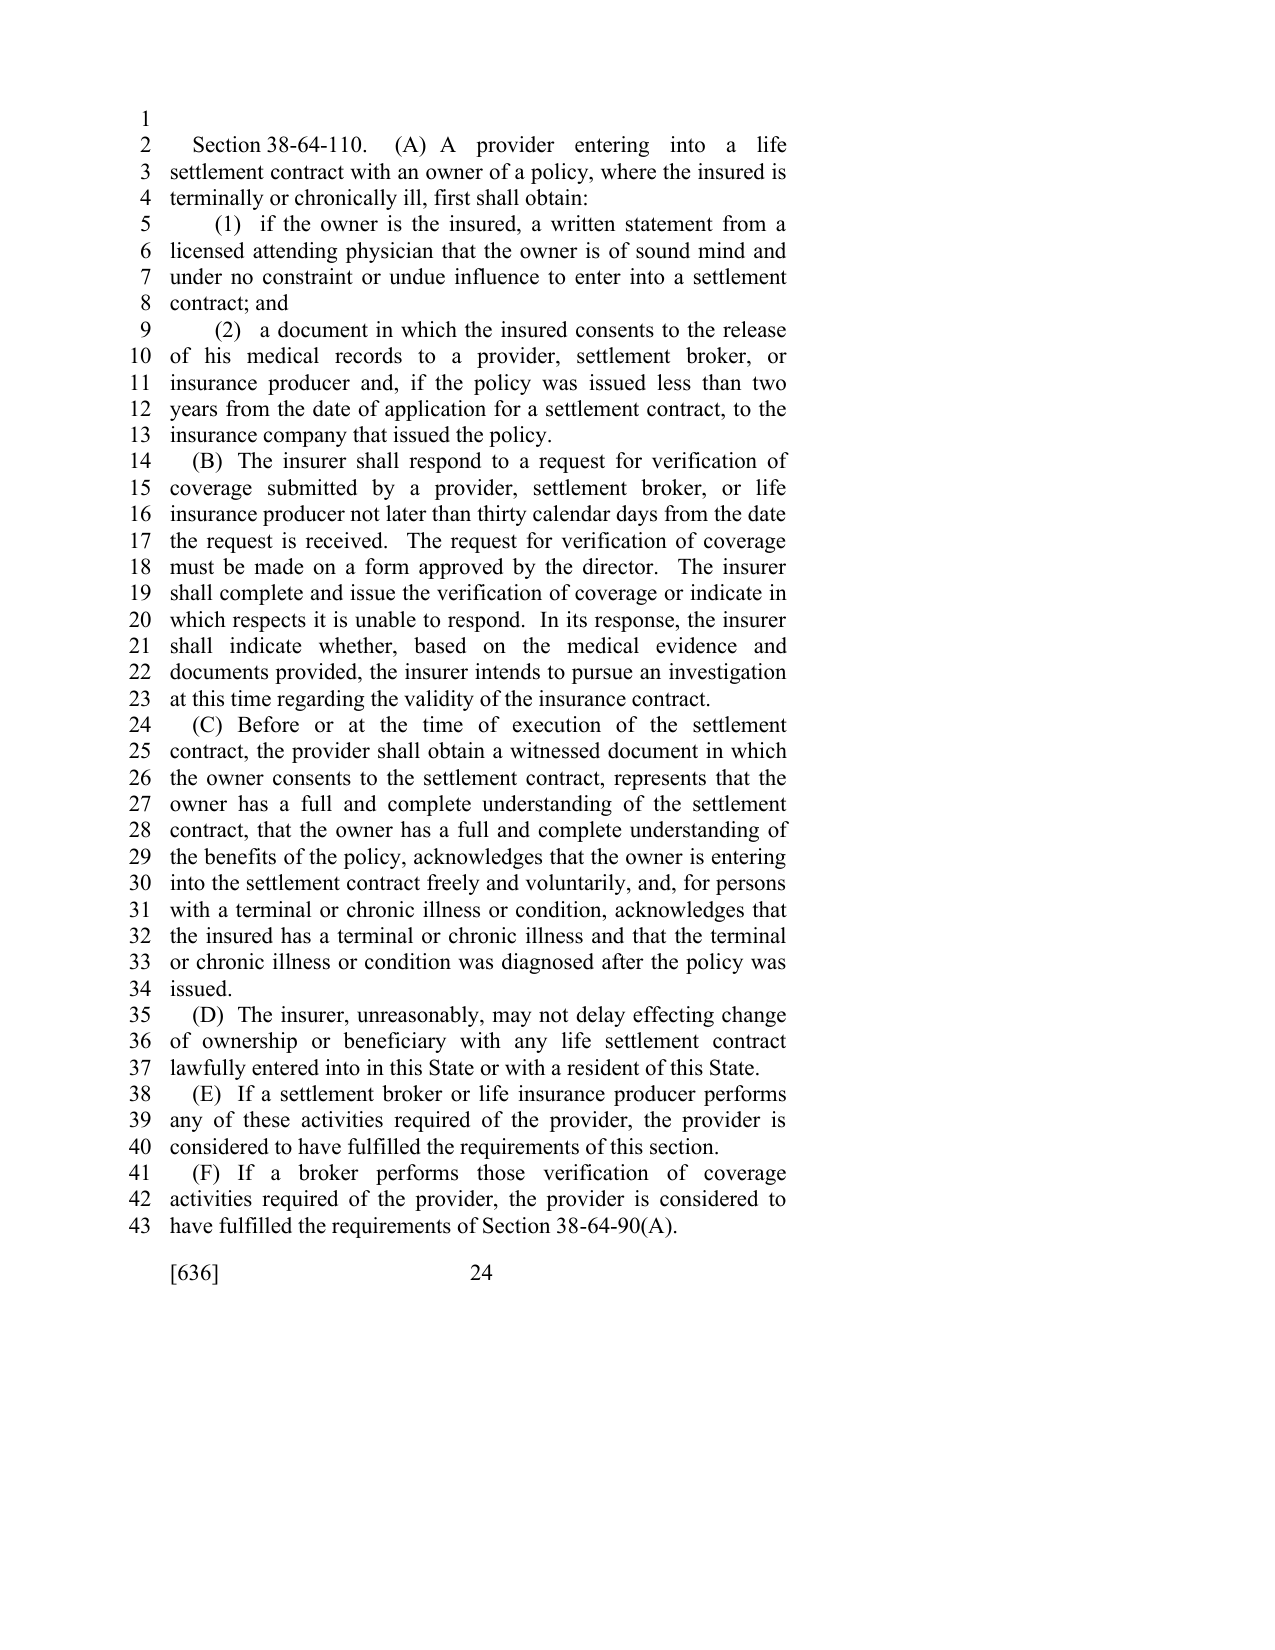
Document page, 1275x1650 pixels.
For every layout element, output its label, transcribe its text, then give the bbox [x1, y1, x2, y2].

text (1) if the owner is the insured, a written statement from a licensed attending physician that the owner is of sound mind and under no constraint or undue influence to enter into a settlement contract; and [169, 210, 787, 316]
text (2) a document in which the insured consents to the release of his medical records to a provider, settlement broker, or insurance producer and, if the policy was issued less than two years from the date of application for a settlement contract, to the insurance company that issued the policy. [169, 316, 787, 448]
text Section 38-64-110. (A) A provider entering into a life settlement contract with an owner of a policy, where the insured is terminally or chronically ill, first shall obtain: [169, 131, 787, 210]
text (C) Before or at the time of execution of the settlement contract, the provider shall obtain a witnessed document in which the owner consents to the settlement contract, represents that the owner has a full and complete understanding of the settlement contract, that the owner has a full and complete understanding of the benefits of the policy, acknowledges that the owner is entering into the settlement contract freely and voluntarily, and, for persons with a terminal or chronic illness or condition, acknowledges that the insured has a terminal or chronic illness and that the terminal or chronic illness or condition was diagnosed after the policy was issued. [169, 711, 787, 1001]
text (B) The insurer shall respond to a request for verification of coverage submitted by a provider, settlement broker, or life insurance producer not later than thirty calendar days from the date the request is received. The request for verification of coverage must be made on a form approved by the director. The insurer shall complete and issue the verification of coverage or indicate in which respects it is unable to respond. In its response, the insurer shall indicate whether, based on the medical evidence and documents provided, the insurer intends to pursue an investigation at this time regarding the validity of the insurance contract. [169, 448, 787, 711]
text (F) If a broker performs those verification of coverage activities required of the provider, the provider is considered to have fulfilled the requirements of Section 38-64-90(A). [169, 1159, 787, 1238]
text (D) The insurer, unreasonably, may not delay effecting change of ownership or beneficiary with any life settlement contract lawfully entered into in this State or with a resident of this State. [169, 1001, 787, 1080]
text (E) If a settlement broker or life insurance producer performs any of these activities required of the provider, the provider is considered to have fulfilled the requirements of this section. [169, 1080, 787, 1159]
